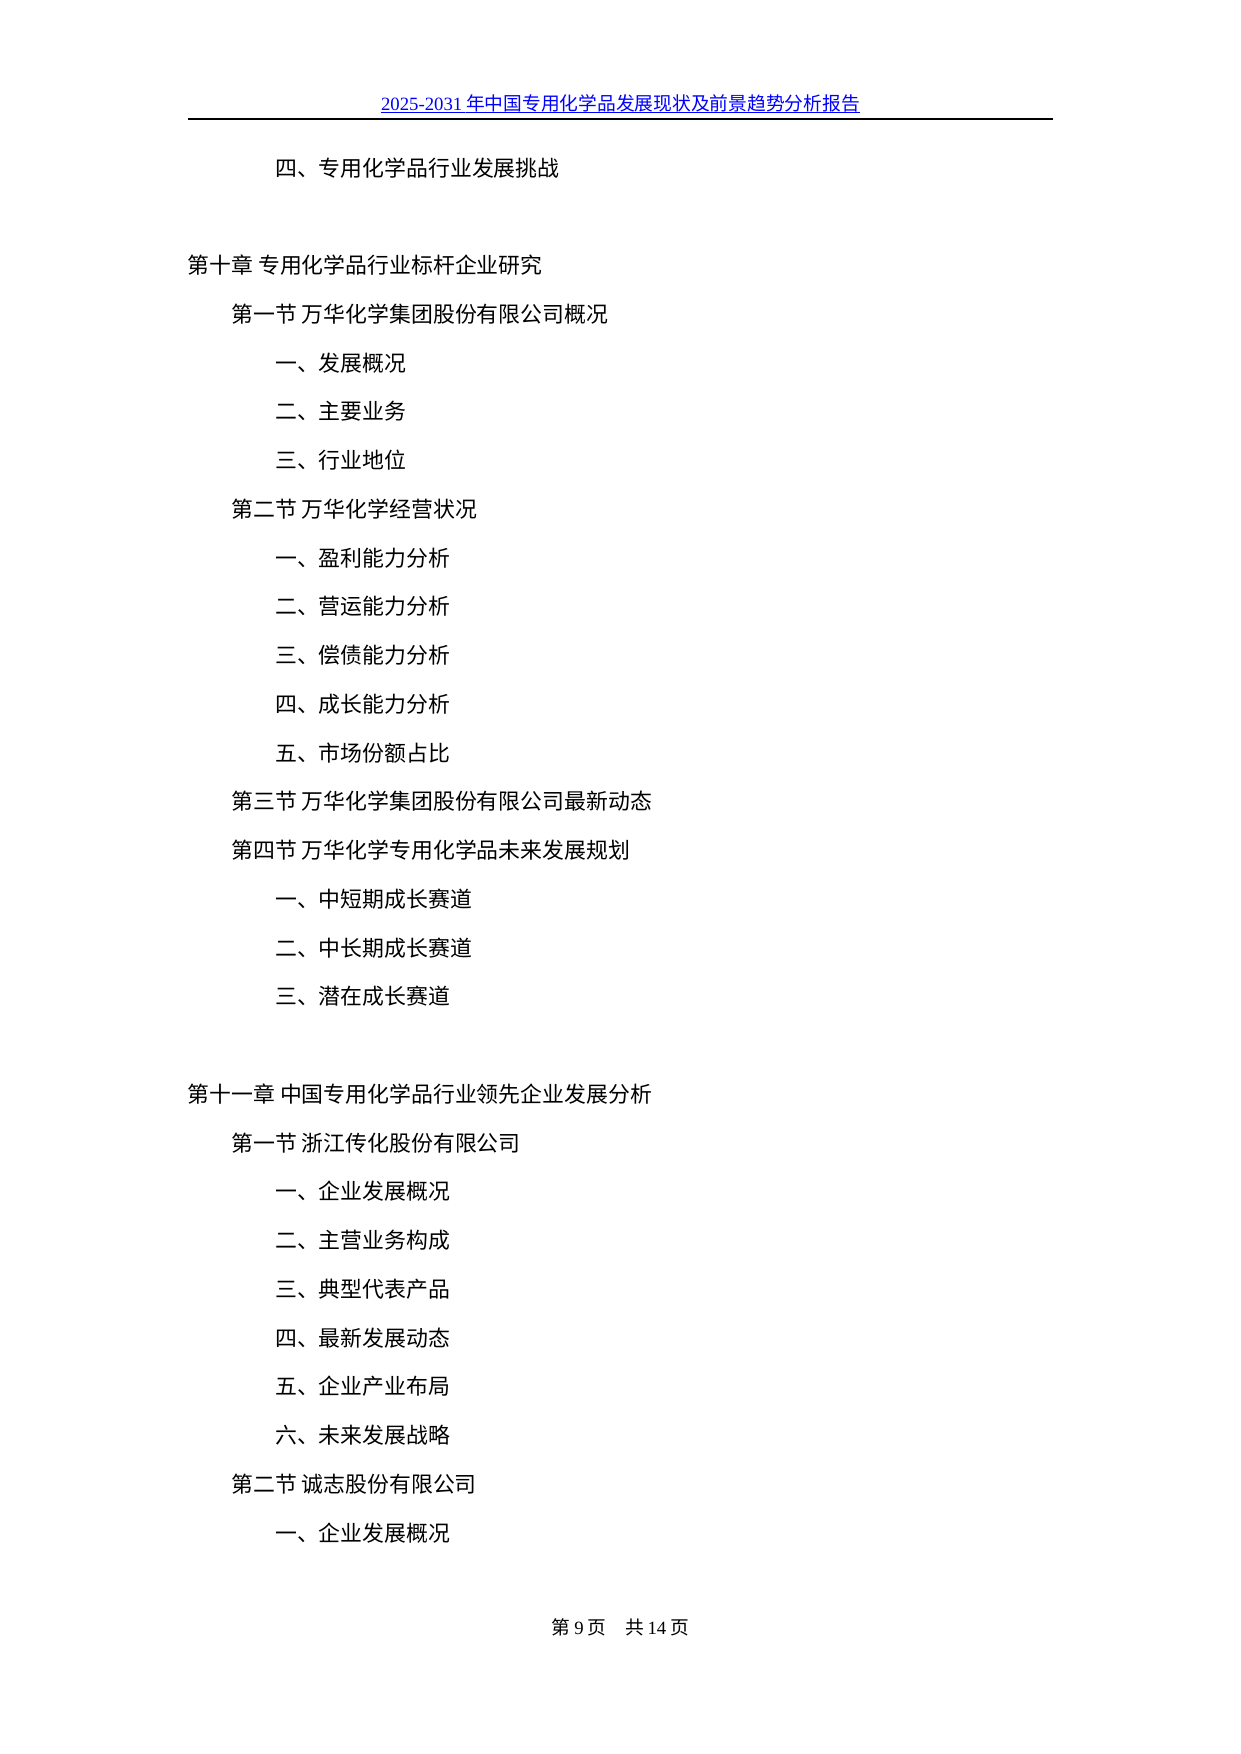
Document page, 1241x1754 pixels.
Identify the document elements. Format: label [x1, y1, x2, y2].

text [187, 150, 1053, 1548]
